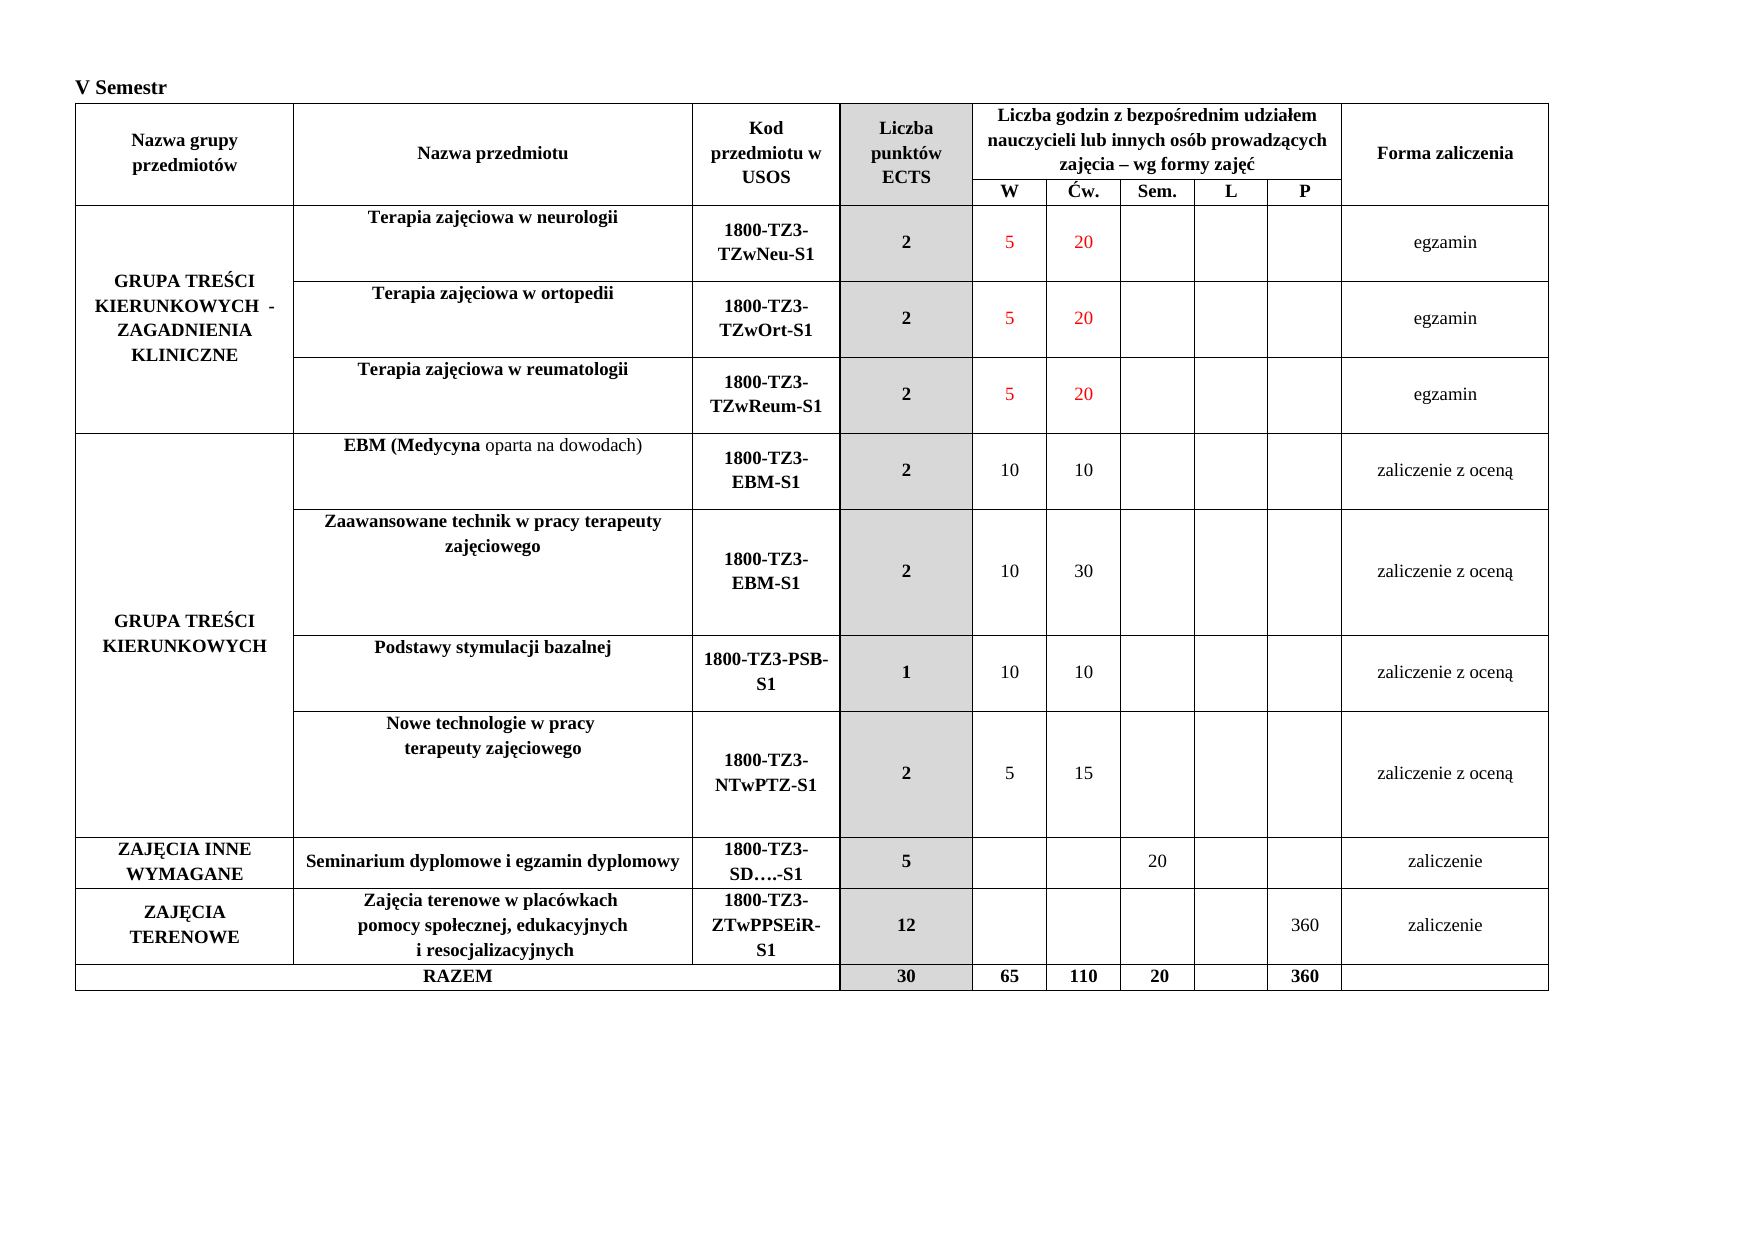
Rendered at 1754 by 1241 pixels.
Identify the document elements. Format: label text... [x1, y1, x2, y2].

table_cell 10 [1047, 434, 1120, 509]
table_header Kod przedmiotu w USOS [693, 104, 839, 205]
table_cell 10 [973, 636, 1046, 711]
table_cell [1047, 889, 1120, 964]
table_cell 2 [841, 510, 972, 635]
table_cell 2 [841, 206, 972, 281]
table_cell 1800-TZ3-TZwReum-S1 [693, 358, 839, 433]
table_cell 2 [841, 358, 972, 433]
table_cell egzamin [1342, 282, 1548, 357]
table_cell 110 [1047, 965, 1120, 990]
table_cell [1268, 838, 1341, 888]
table_cell zaliczenie z oceną [1342, 434, 1548, 509]
table_cell 1800-TZ3-PSB-S1 [693, 636, 839, 711]
table_cell [1121, 510, 1194, 635]
table_cell GRUPA TREŚCI KIERUNKOWYCH [76, 434, 293, 837]
table_cell [1195, 434, 1267, 509]
table_cell Terapia zajęciowa w neurologii K. i K. Rehabilitacji – prof. dr hab. W. Hagner [294, 206, 692, 281]
table_cell [1268, 510, 1341, 635]
table_cell 12 [841, 889, 972, 964]
table_cell [1121, 358, 1194, 433]
table_cell zaliczenie z oceną [1342, 510, 1548, 635]
table_cell [1047, 838, 1120, 888]
table_cell 2 [841, 712, 972, 837]
table_cell [1268, 282, 1341, 357]
table_header Forma zaliczenia [1342, 104, 1548, 205]
table_cell [1268, 206, 1341, 281]
table_cell Podstawy stymulacji bazalnej K. i Z. Opieki Paliatywnej – dr hab. M. Krajnik, prof. UMK [294, 636, 692, 711]
table_cell zaliczenie [1342, 889, 1548, 964]
table_cell Sem. [1121, 180, 1194, 205]
table_cell [1121, 282, 1194, 357]
table_header Liczba punktów ECTS [841, 104, 972, 205]
table_cell [1195, 838, 1267, 888]
table_header Liczba godzin z bezpośrednim udziałem nauczycieli lub innych osób prowadzących zajęcia – wg formy zajęć [973, 104, 1341, 179]
table_cell egzamin [1342, 358, 1548, 433]
table_cell [1195, 889, 1267, 964]
table_cell [1342, 965, 1548, 990]
table_cell 5 [973, 358, 1046, 433]
table_cell 10 [1047, 636, 1120, 711]
table_cell [973, 889, 1046, 964]
table_cell egzamin [1342, 206, 1548, 281]
table_cell [1268, 358, 1341, 433]
table_cell 5 [973, 206, 1046, 281]
table_cell 30 [841, 965, 972, 990]
table_cell 20 [1047, 282, 1120, 357]
table_cell 360 [1268, 889, 1341, 964]
table_cell 1 [841, 636, 972, 711]
table_cell [1121, 889, 1194, 964]
table_cell 1800-TZ3-EBM-S1 [693, 510, 839, 635]
table_header Nazwa przedmiotu [294, 104, 692, 205]
table_cell RAZEM [76, 965, 839, 990]
table_cell 20 [1121, 965, 1194, 990]
table_cell [973, 838, 1046, 888]
table_cell Seminarium dyplomowe i egzamin dyplomowy [294, 838, 692, 888]
table_cell [1195, 712, 1267, 837]
table_cell [1121, 712, 1194, 837]
table_cell [1195, 636, 1267, 711]
table_cell Terapia zajęciowa w reumatologii Klinika Reumatologii i Układowych Chorób Tkanki Łącznej – dr hab. S. Jeka, prof. UM [294, 358, 692, 433]
table_cell [1195, 206, 1267, 281]
table_cell 5 [973, 282, 1046, 357]
table_cell [1195, 965, 1267, 990]
table_cell 10 [973, 510, 1046, 635]
table_cell EBM (Medycyna oparta na dowodach) Z. Ergonomii i Fizjologii Wysiłku Fizycznego – dr hab. P. Zalewski [294, 434, 692, 509]
table_cell [1195, 358, 1267, 433]
table_cell [1268, 636, 1341, 711]
table_cell Ćw. [1047, 180, 1120, 205]
table_cell 5 [841, 838, 972, 888]
table_cell L [1195, 180, 1267, 205]
table_cell ZAJĘCIA TERENOWE [76, 889, 293, 964]
table_cell [1121, 434, 1194, 509]
table_cell 2 [841, 282, 972, 357]
table_cell zaliczenie [1342, 838, 1548, 888]
table_cell 20 [1047, 358, 1120, 433]
table_cell [1121, 636, 1194, 711]
table_header Nazwa grupy przedmiotów [76, 104, 293, 205]
table_cell GRUPA TREŚCI KIERUNKOWYCH - ZAGADNIENIA KLINICZNE [76, 206, 293, 433]
table_cell W [973, 180, 1046, 205]
table_cell [1268, 434, 1341, 509]
table_cell [1195, 510, 1267, 635]
table_cell [1268, 712, 1341, 837]
table_cell 360 [1268, 965, 1341, 990]
table_cell 1800-TZ3-SD….-S1 [693, 838, 839, 888]
table_cell P [1268, 180, 1341, 205]
table_cell [1121, 206, 1194, 281]
table_cell 1800-TZ3-NTwPTZ-S1 [693, 712, 839, 837]
table_cell zaliczenie z oceną [1342, 636, 1548, 711]
table_cell 15 [1047, 712, 1120, 837]
table_cell 1800-TZ3-TZwOrt-S1 [693, 282, 839, 357]
table_cell 5 [973, 712, 1046, 837]
table_cell [1195, 282, 1267, 357]
table_cell ZAJĘCIA INNE WYMAGANE [76, 838, 293, 888]
table_cell Nowe technologie w pracy terapeuty zajęciowego Zakład Terapii Zajęciowej i Aktywizacji Społeczno-Zawodowej – prof. dr hab. K. Kędziora - Kornatowska [294, 712, 692, 837]
table_cell 1800-TZ3-EBM-S1 [693, 434, 839, 509]
table_cell 10 [973, 434, 1046, 509]
table_cell 20 [1121, 838, 1194, 888]
table_cell Terapia zajęciowa w ortopedii Z. Fizjoterapii Klinicznej – dr n. med. I. Bułatowicz [294, 282, 692, 357]
table_cell 20 [1047, 206, 1120, 281]
table_cell 1800-TZ3-TZwNeu-S1 [693, 206, 839, 281]
text V Semestr [75, 75, 1679, 99]
table_cell Zaawansowane technik w pracy terapeuty zajęciowego Zakład Terapii Zajęciowej i Aktywizacji Społeczno-Zawodowej – prof. dr hab. K. Kędziora - Kornatowska [294, 510, 692, 635]
table_cell zaliczenie z oceną [1342, 712, 1548, 837]
table_cell 30 [1047, 510, 1120, 635]
table_cell 65 [973, 965, 1046, 990]
table_cell 1800-TZ3-ZTwPPSEiR-S1 [693, 889, 839, 964]
table_cell Zajęcia terenowe w placówkach pomocy społecznej, edukacyjnych i resocjalizacyjnych [294, 889, 692, 964]
table_cell 2 [841, 434, 972, 509]
